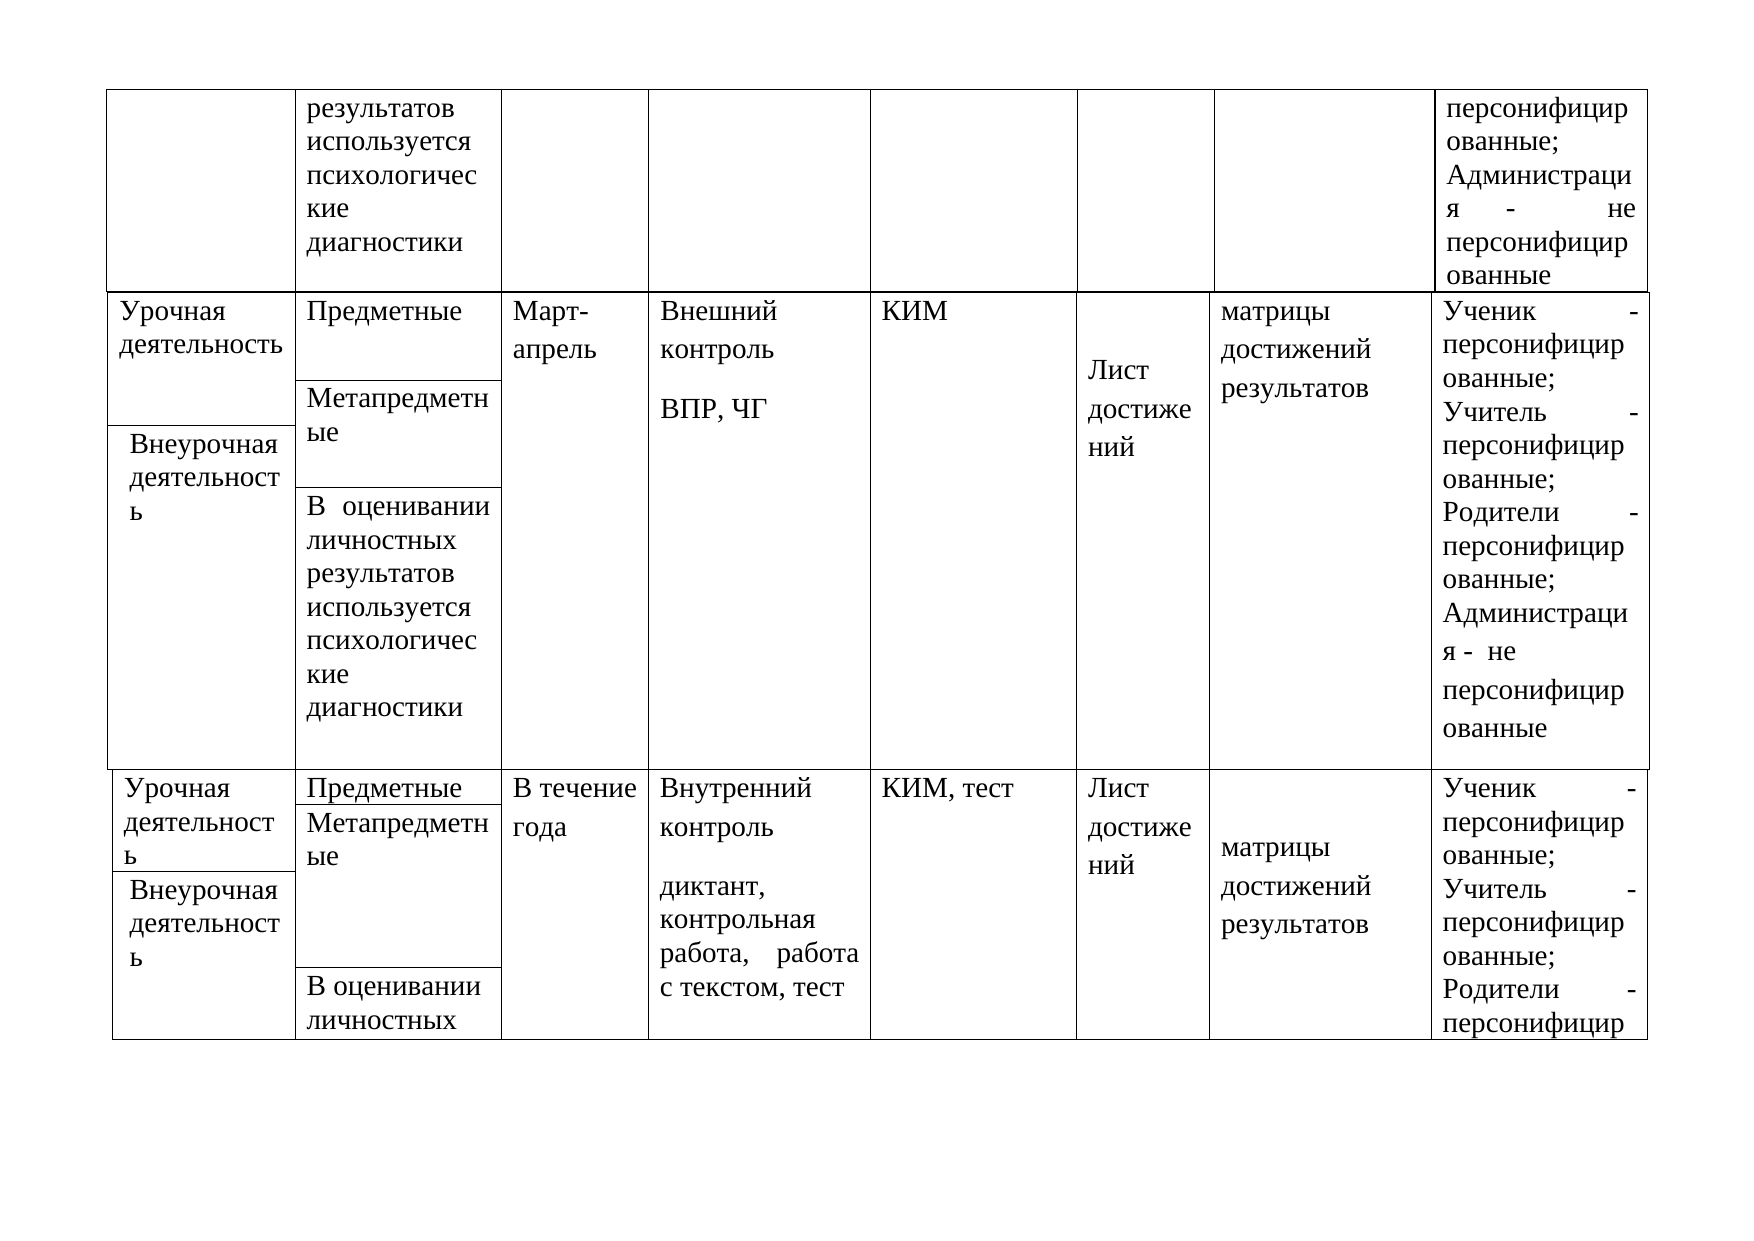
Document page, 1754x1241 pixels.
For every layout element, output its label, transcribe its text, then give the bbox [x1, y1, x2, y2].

table_cell Ученик - персонифицированные; Учитель - персонифицированные; Родители - персонифицированные; Администрация - не персонифицированные [1432, 770, 1647, 1038]
table_cell Метапредметные [296, 381, 501, 487]
table_cell Лист достижений [1077, 770, 1209, 1038]
table_header Лист достижений [1077, 293, 1209, 769]
table_header КИМ [871, 293, 1076, 769]
table_header Март-апрель [502, 293, 648, 769]
table_header Урочная деятельность [108, 293, 295, 425]
table_cell Внеурочная деятельность [108, 426, 295, 769]
table_cell Урочная деятельность [113, 770, 295, 871]
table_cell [296, 90, 501, 291]
table_cell Метапредметные [296, 805, 501, 967]
table_cell КИМ, тест [871, 770, 1076, 1038]
table_header матрицы достижений результатов [1210, 293, 1431, 769]
table_cell В течение года [502, 770, 648, 1038]
table_cell Предметные [296, 770, 501, 804]
table_cell матрицы достижений результатов [1210, 770, 1431, 1038]
table_header Внешний контроль ВПР, ЧГ [649, 293, 870, 769]
table_cell Внеурочная деятельность [113, 872, 295, 1038]
table_header Ученик - персонифицированные; Учитель - персонифицированные; Родители - персонифицированные; Администрация - не персонифицированные [1432, 293, 1649, 769]
table_header Предметные [296, 293, 501, 379]
table_cell В оценивании личностных результатов используется психологические диагностики [296, 488, 501, 769]
table_cell Внутренний контроль диктант, контрольная работа, работа с текстом, тест [649, 770, 870, 1038]
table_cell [296, 968, 501, 1038]
